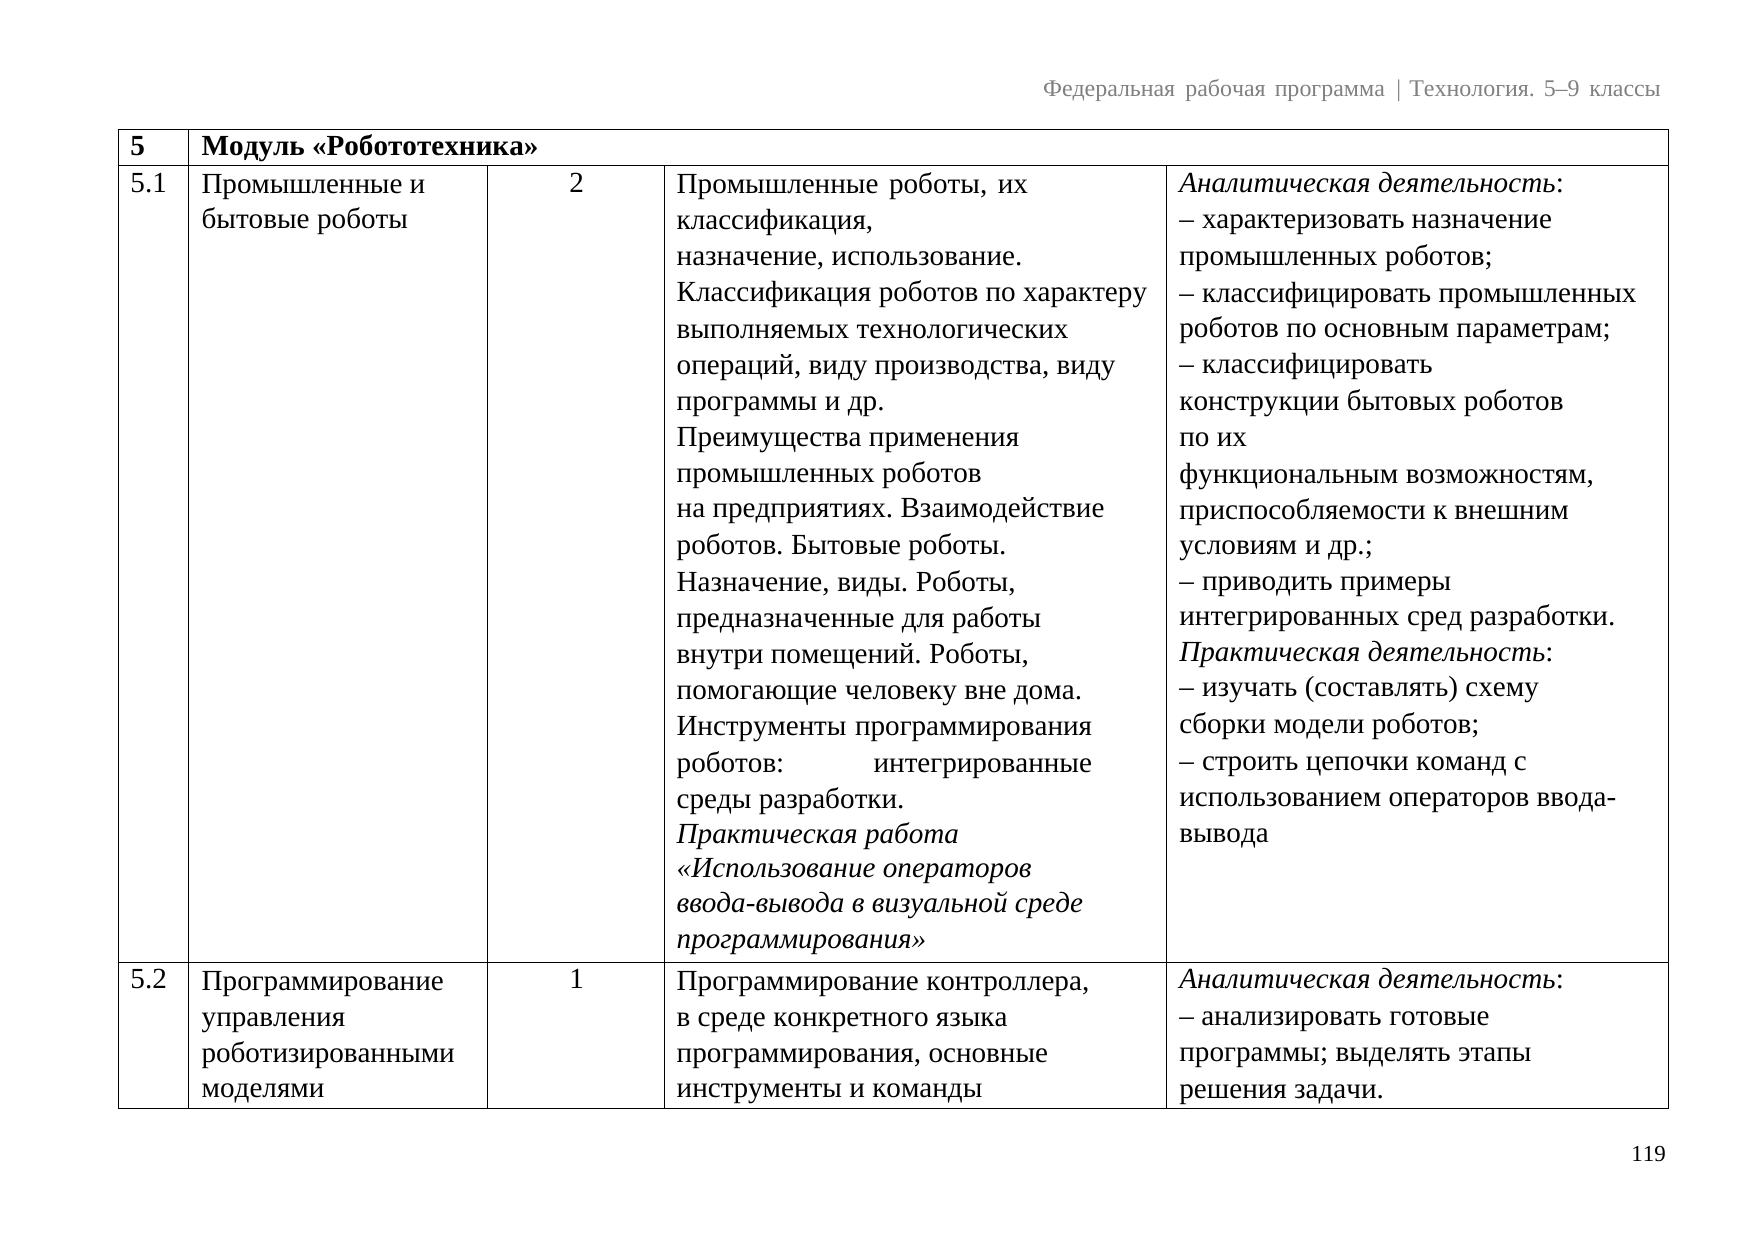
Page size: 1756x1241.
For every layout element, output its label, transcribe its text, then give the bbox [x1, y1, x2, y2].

table_cell 2 [488, 166, 664, 962]
table_cell Аналитическая деятельность: характеризовать назначение промышленных роботов; классифицировать промышленных роботов по основным параметрам; классифицировать конструкции бытовых роботов по их функциональным возможностям, приспособляемости к внешним условиям и др.; приводить примеры интегрированных сред разработки. Практическая деятельность: изучать (составлять) схему сборки модели роботов; строить цепочки команд c использованием операторов ввода- вывода [1167, 166, 1668, 962]
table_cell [189, 963, 487, 1107]
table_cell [665, 963, 1166, 1107]
table_header 5 [119, 130, 188, 165]
table_cell Промышленные роботы, их классификация, назначение, использование. Классификация роботов по характеру выполняемых технологических операций, виду производства, виду программы и др. Преимущества применения промышленных роботов на предприятиях. Взаимодействие роботов. Бытовые роботы. Назначение, виды. Роботы, предназначенные для работы внутри помещений. Роботы, помогающие человеку вне дома. Инструменты программирования роботов: интегрированные среды разработки. Практическая работа «Использование операторов ввода-вывода в визуальной среде программирования» [665, 166, 1166, 962]
table_header Модуль «Робототехника» [189, 130, 1668, 165]
table_cell Промышленные и бытовые роботы [189, 166, 487, 962]
table_cell 5.2 [119, 963, 188, 1107]
table_cell 5.1 [119, 166, 188, 962]
table_cell 1 [488, 963, 664, 1107]
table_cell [1167, 963, 1668, 1107]
